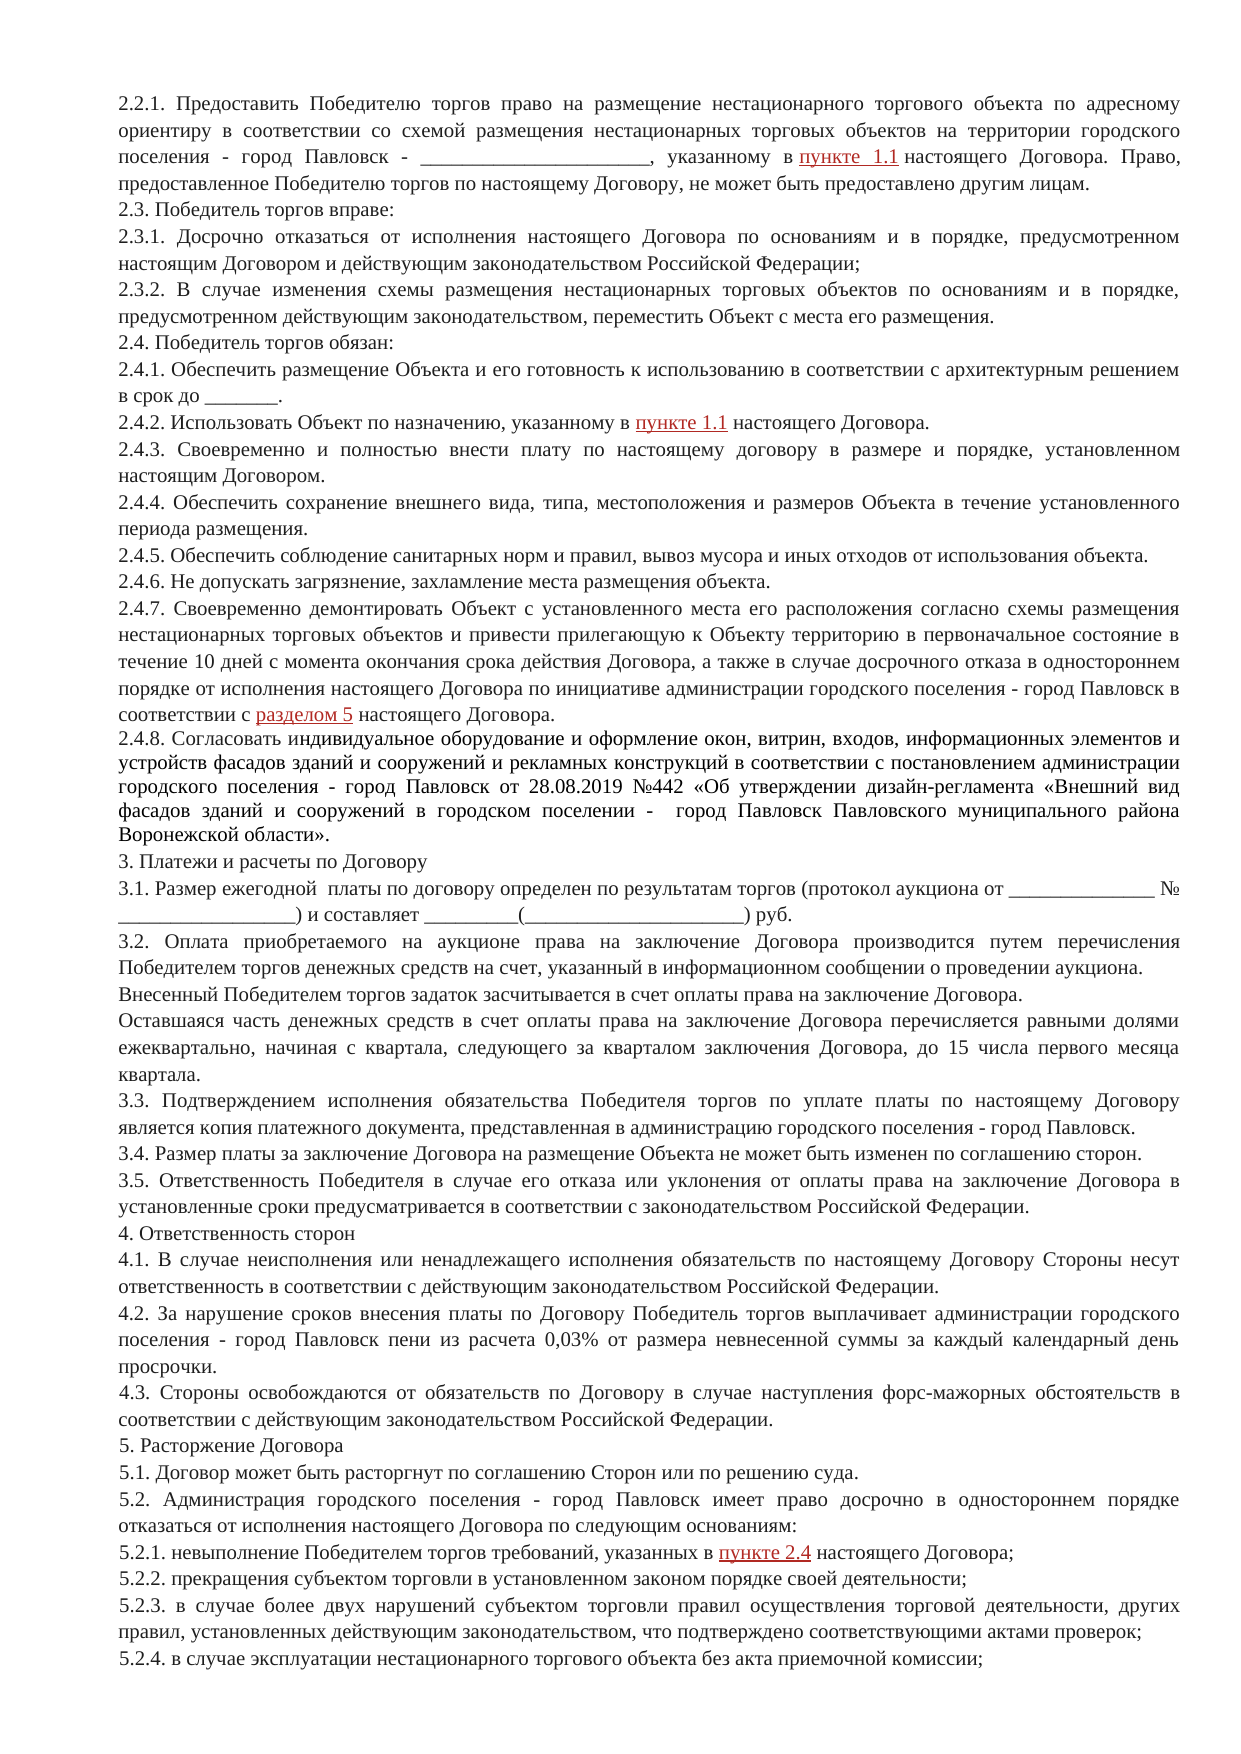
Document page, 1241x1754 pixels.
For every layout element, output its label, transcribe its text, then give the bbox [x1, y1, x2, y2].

text Оставшаяся часть денежных средств в счет оплаты права на заключение Договора перечисляется равными долями ежеквартально, начиная с квартала, следующего за кварталом заключения Договора, до 15 числа первого месяца квартала. [118, 1006, 1181, 1086]
text 2.4.3. Своевременно и полностью внести плату по настоящему договору в размере и порядке, установленном настоящим Договором. [118, 434, 1181, 487]
text 3.2. Оплата приобретаемого на аукционе права на заключение Договора производится путем перечисления Победителем торгов денежных средств на счет, указанный в информационном сообщении о проведении аукциона. [118, 926, 1181, 979]
text 2.4.5. Обеспечить соблюдение санитарных норм и правил, вывоз мусора и иных отходов от использования объекта. [118, 540, 1181, 567]
text 2.4. Победитель торгов обязан: [118, 328, 1181, 354]
text 3.5. Ответственность Победителя в случае его отказа или уклонения от оплаты права на заключение Договора в установленные сроки предусматривается в соответствии с законодательством Российской Федерации. [118, 1165, 1181, 1218]
text 2.4.7. Своевременно демонтировать Объект с установленного места его расположения согласно схемы размещения нестационарных торговых объектов и привести прилегающую к Объекту территорию в первоначальное состояние в течение 10 дней с момента окончания срока действия Договора, а также в случае досрочного отказа в одностороннем порядке от исполнения настоящего Договора по инициативе администрации городского поселения - город Павловск в соответствии с разделом 5 настоящего Договора. [118, 593, 1181, 726]
text 5.2.4. в случае эксплуатации нестационарного торгового объекта без акта приемочной комиссии; [118, 1643, 1181, 1670]
text 4.3. Стороны освобождаются от обязательств по Договору в случае наступления форс-мажорных обстоятельств в соответствии с действующим законодательством Российской Федерации. [118, 1378, 1181, 1431]
text Внесенный Победителем торгов задаток засчитывается в счет оплаты права на заключение Договора. [118, 979, 1181, 1006]
text 5.2. Администрация городского поселения - город Павловск имеет право досрочно в одностороннем порядке отказаться от исполнения настоящего Договора по следующим основаниям: [118, 1484, 1181, 1537]
text 2.3.1. Досрочно отказаться от исполнения настоящего Договора по основаниям и в порядке, предусмотренном настоящим Договором и действующим законодательством Российской Федерации; [118, 221, 1181, 274]
text 2.4.2. Использовать Объект по назначению, указанному в пункте 1.1 настоящего Договора. [118, 407, 1181, 434]
text 2.2.1. Предоставить Победителю торгов право на размещение нестационарного торгового объекта по адресному ориентиру в соответствии со схемой размещения нестационарных торговых объектов на территории городского поселения - город Павловск - ______________________, указанному в пункте 1.1 настоящего Договора. Право, предоставленное Победителю торгов по настоящему Договору, не может быть предоставлено другим лицам. [118, 89, 1181, 195]
text 2.4.8. Согласовать индивидуальное оборудование и оформление окон, витрин, входов, информационных элементов и устройств фасадов зданий и сооружений и рекламных конструкций в соответствии с постановлением администрации городского поселения - город Павловск от 28.08.2019 №442 «Об утверждении дизайн-регламента «Внешний вид фасадов зданий и сооружений в городском поселении - город Павловск Павловского муниципального района Воронежской области». [118, 726, 1181, 846]
text 2.4.6. Не допускать загрязнение, захламление места размещения объекта. [118, 567, 1181, 593]
text 2.4.1. Обеспечить размещение Объекта и его готовность к использованию в соответствии с архитектурным решением в срок до _______. [118, 354, 1181, 407]
text 5.2.2. прекращения субъектом торговли в установленном законом порядке своей деятельности; [118, 1564, 1181, 1590]
text 3.4. Размер платы за заключение Договора на размещение Объекта не может быть изменен по соглашению сторон. [118, 1139, 1181, 1165]
text 5.2.1. невыполнение Победителем торгов требований, указанных в пункте 2.4 настоящего Договора; [118, 1537, 1181, 1564]
text 2.4.4. Обеспечить сохранение внешнего вида, типа, местоположения и размеров Объекта в течение установленного периода размещения. [118, 487, 1181, 540]
text 5. Расторжение Договора [118, 1431, 1181, 1457]
text 4. Ответственность сторон [118, 1218, 1181, 1245]
text 3.1. Размер ежегодной платы по договору определен по результатам торгов (протокол аукциона от ______________ № _________________) и составляет _________(_____________________) руб. [118, 873, 1181, 926]
text 2.3. Победитель торгов вправе: [118, 195, 1181, 221]
text 5.1. Договор может быть расторгнут по соглашению Сторон или по решению суда. [118, 1457, 1181, 1484]
text 5.2.3. в случае более двух нарушений субъектом торговли правил осуществления торговой деятельности, других правил, установленных действующим законодательством, что подтверждено соответствующими актами проверок; [118, 1590, 1181, 1643]
text 3.3. Подтверждением исполнения обязательства Победителя торгов по уплате платы по настоящему Договору является копия платежного документа, представленная в администрацию городского поселения - город Павловск. [118, 1086, 1181, 1139]
text 4.1. В случае неисполнения или ненадлежащего исполнения обязательств по настоящему Договору Стороны несут ответственность в соответствии с действующим законодательством Российской Федерации. [118, 1245, 1181, 1298]
text 3. Платежи и расчеты по Договору [118, 846, 1181, 873]
text 4.2. За нарушение сроков внесения платы по Договору Победитель торгов выплачивает администрации городского поселения - город Павловск пени из расчета 0,03% от размера невнесенной суммы за каждый календарный день просрочки. [118, 1298, 1181, 1378]
text 2.3.2. В случае изменения схемы размещения нестационарных торговых объектов по основаниям и в порядке, предусмотренном действующим законодательством, переместить Объект с места его размещения. [118, 274, 1181, 328]
